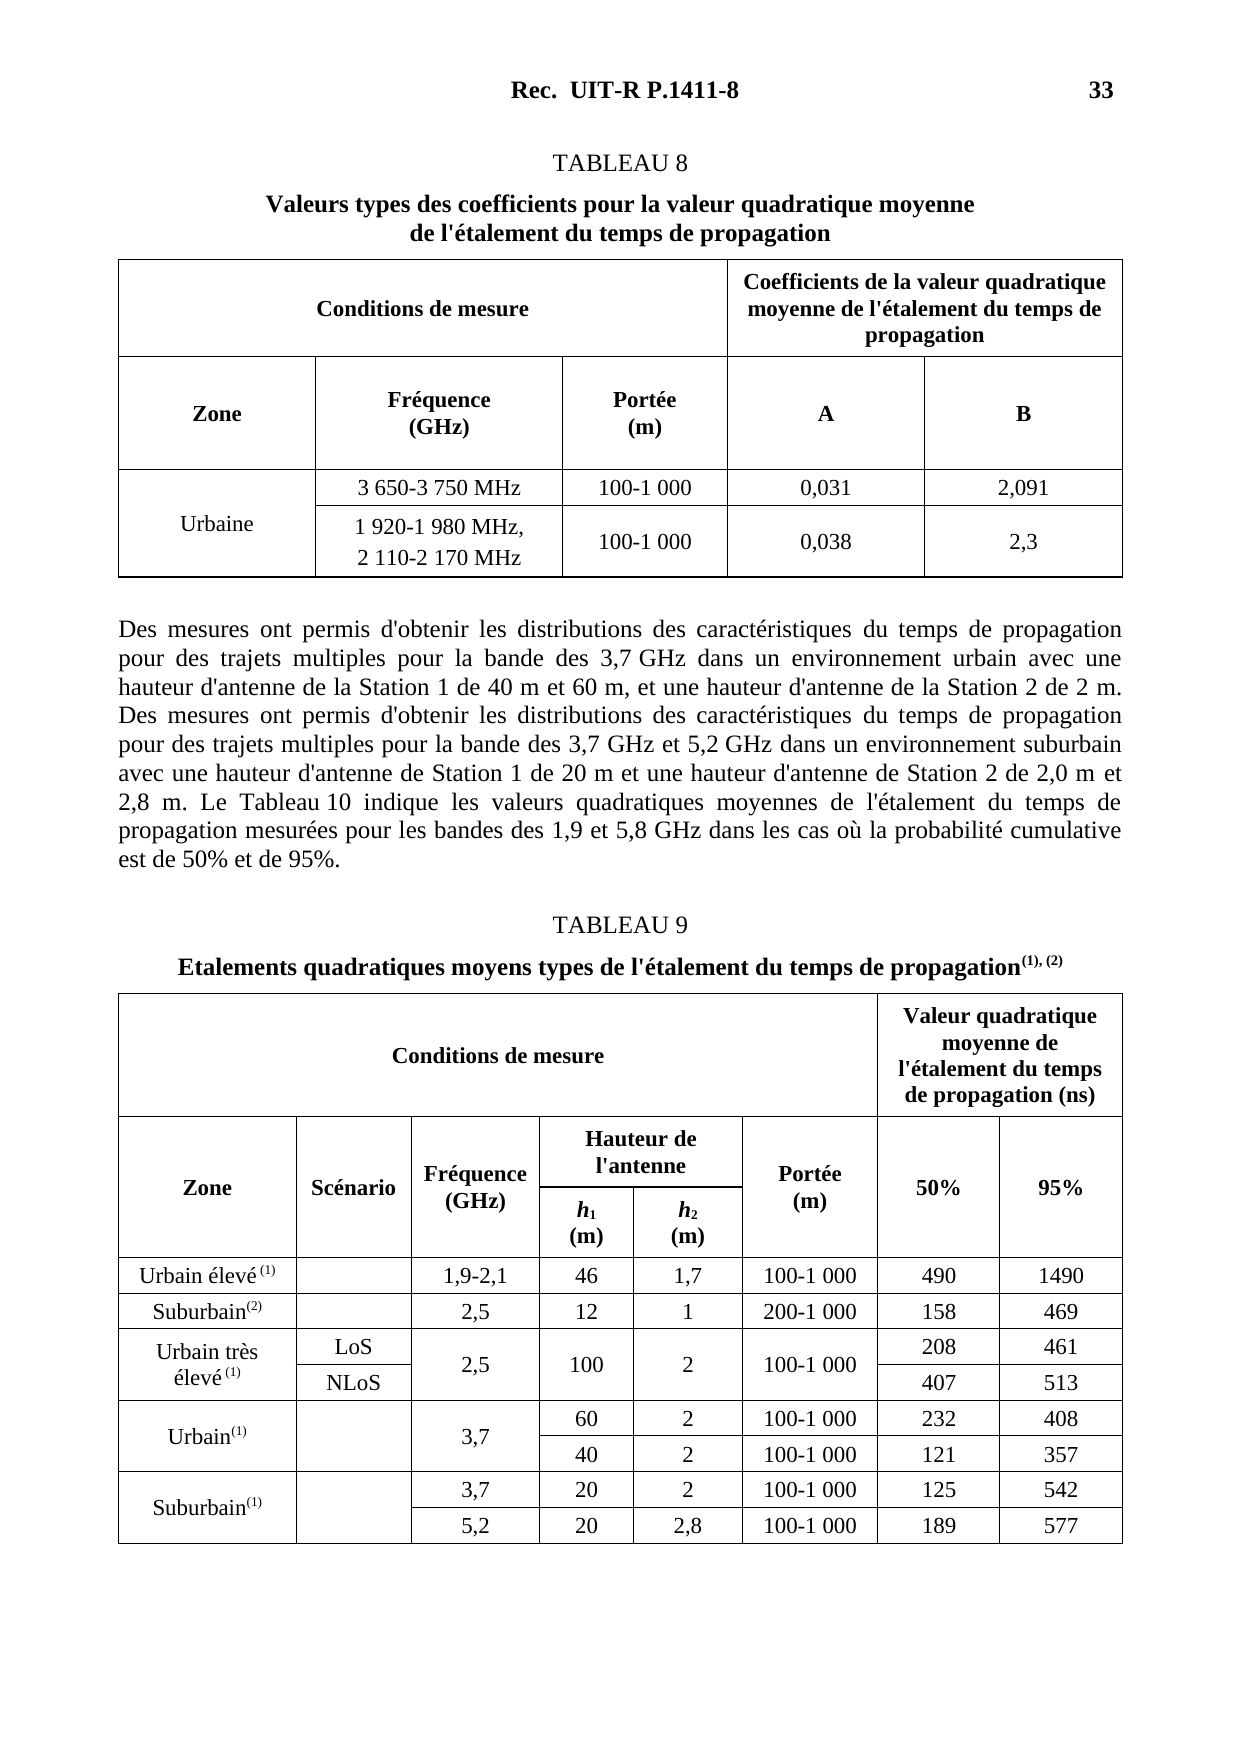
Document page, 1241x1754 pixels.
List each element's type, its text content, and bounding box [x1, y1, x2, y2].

table_cell 12 [540, 1294, 633, 1328]
table_cell 125 [878, 1472, 999, 1507]
table_cell h1 (m) [540, 1188, 633, 1257]
table_cell B [925, 357, 1122, 469]
table_cell Urbain élevé (1) [119, 1258, 296, 1292]
table_cell 2 [634, 1472, 742, 1507]
table_cell 542 [1000, 1472, 1122, 1507]
table_cell 3 650-3 750 MHz [316, 470, 562, 504]
table_cell 461 [1000, 1329, 1122, 1364]
table_cell 1,9-2,1 [412, 1258, 539, 1292]
table_cell Scénario [297, 1117, 411, 1257]
table_cell 95% [1000, 1117, 1122, 1257]
table_header Conditions de mesure [119, 994, 877, 1116]
table_cell [297, 1472, 411, 1543]
table_cell Fréquence (GHz) [316, 357, 562, 469]
table_cell 100-1 000 [743, 1436, 877, 1471]
table_cell 577 [1000, 1508, 1122, 1543]
table_cell 0,038 [728, 506, 924, 576]
table_cell h2 (m) [634, 1188, 742, 1257]
table_cell 1,7 [634, 1258, 742, 1292]
table_cell Fréquence (GHz) [412, 1117, 539, 1257]
table_cell LoS [297, 1329, 411, 1364]
table_cell 40 [540, 1436, 633, 1471]
table_cell 513 [1000, 1365, 1122, 1400]
table_cell Portée (m) [563, 357, 727, 469]
table_cell 2,5 [412, 1294, 539, 1328]
table_cell Zone [119, 357, 315, 469]
table_cell 1490 [1000, 1258, 1122, 1292]
table_cell 100-1 000 [743, 1472, 877, 1507]
text TABLEAU 8 [118, 148, 1122, 176]
table_cell 357 [1000, 1436, 1122, 1471]
table_cell 50% [878, 1117, 999, 1257]
table_cell 2,3 [925, 506, 1122, 576]
table_header Coefficients de la valeur quadratique moyenne de l'étalement du temps de propagation [728, 260, 1122, 356]
table_cell 407 [878, 1365, 999, 1400]
table_cell 5,2 [412, 1508, 539, 1543]
text TABLEAU 9 [118, 910, 1122, 939]
table_cell 100-1 000 [563, 470, 727, 504]
table_cell 20 [540, 1508, 633, 1543]
table_cell 1 [634, 1294, 742, 1328]
table_cell 100-1 000 [563, 506, 727, 576]
table_header Conditions de mesure [119, 260, 727, 356]
table_cell NLoS [297, 1365, 411, 1400]
table_cell 189 [878, 1508, 999, 1543]
table_cell 2,8 [634, 1508, 742, 1543]
table_cell 158 [878, 1294, 999, 1328]
table_cell 20 [540, 1472, 633, 1507]
table_cell 100-1 000 [743, 1508, 877, 1543]
table_cell [297, 1258, 411, 1292]
table_cell Urbain très élevé (1) [119, 1329, 296, 1400]
table_cell 100-1 000 [743, 1258, 877, 1292]
table_cell 490 [878, 1258, 999, 1292]
table_cell 46 [540, 1258, 633, 1292]
title Etalements quadratiques moyens types de l'étalement du temps de propagation(1), (2) [118, 952, 1122, 980]
table_cell 2 [634, 1436, 742, 1471]
table_cell 121 [878, 1436, 999, 1471]
table_cell 3,7 [412, 1472, 539, 1507]
table_cell 208 [878, 1329, 999, 1364]
table_cell 1 920-1 980 MHz, 2 110-2 170 MHz [316, 506, 562, 576]
table_cell Suburbain(1) [119, 1472, 296, 1543]
title Valeurs types des coefficients pour la valeur quadratique moyenne de l'étalement du temps de propagation [118, 189, 1122, 246]
table_cell 3,7 [412, 1401, 539, 1471]
table_cell 232 [878, 1401, 999, 1435]
text Des mesures ont permis d'obtenir les distributions des caractéristiques du temps de propagation pour des trajets multiples pour la bande des 3,7 GHz dans un environnement urbain avec une hauteur d'antenne de la Station 1 de 40 m et 60 m, et une hauteur d'antenne de la Station 2 de 2 m. Des mesures ont permis d'obtenir les distributions des caractéristiques du temps de propagation pour des trajets multiples pour la bande des 3,7 GHz et 5,2 GHz dans un environnement suburbain avec une hauteur d'antenne de Station 1 de 20 m et une hauteur d'antenne de Station 2 de 2,0 m et 2,8 m. Le Tableau 10 indique les valeurs quadratiques moyennes de l'étalement du temps de propagation mesurées pour les bandes des 1,9 et 5,8 GHz dans les cas où la probabilité cumulative est de 50% et de 95%. [118, 614, 1122, 873]
table_cell 100-1 000 [743, 1401, 877, 1435]
table_cell 469 [1000, 1294, 1122, 1328]
table_cell 100-1 000 [743, 1329, 877, 1400]
table_cell Portée (m) [743, 1117, 877, 1257]
table_cell [297, 1294, 411, 1328]
table_cell 60 [540, 1401, 633, 1435]
table_cell Hauteur de l'antenne [540, 1117, 742, 1186]
table_cell 2,5 [412, 1329, 539, 1400]
table_cell 100 [540, 1329, 633, 1400]
table_cell 408 [1000, 1401, 1122, 1435]
table_cell 200-1 000 [743, 1294, 877, 1328]
table_cell 2,091 [925, 470, 1122, 504]
table_cell Zone [119, 1117, 296, 1257]
table_cell Urbain(1) [119, 1401, 296, 1471]
table_cell Urbaine [119, 470, 315, 576]
table_header Valeur quadratique moyenne de l'étalement du temps de propagation (ns) [878, 994, 1122, 1116]
table_cell 0,031 [728, 470, 924, 504]
table_cell A [728, 357, 924, 469]
table_cell 2 [634, 1401, 742, 1435]
table_cell [297, 1401, 411, 1471]
table_cell 2 [634, 1329, 742, 1400]
table_cell Suburbain(2) [119, 1294, 296, 1328]
